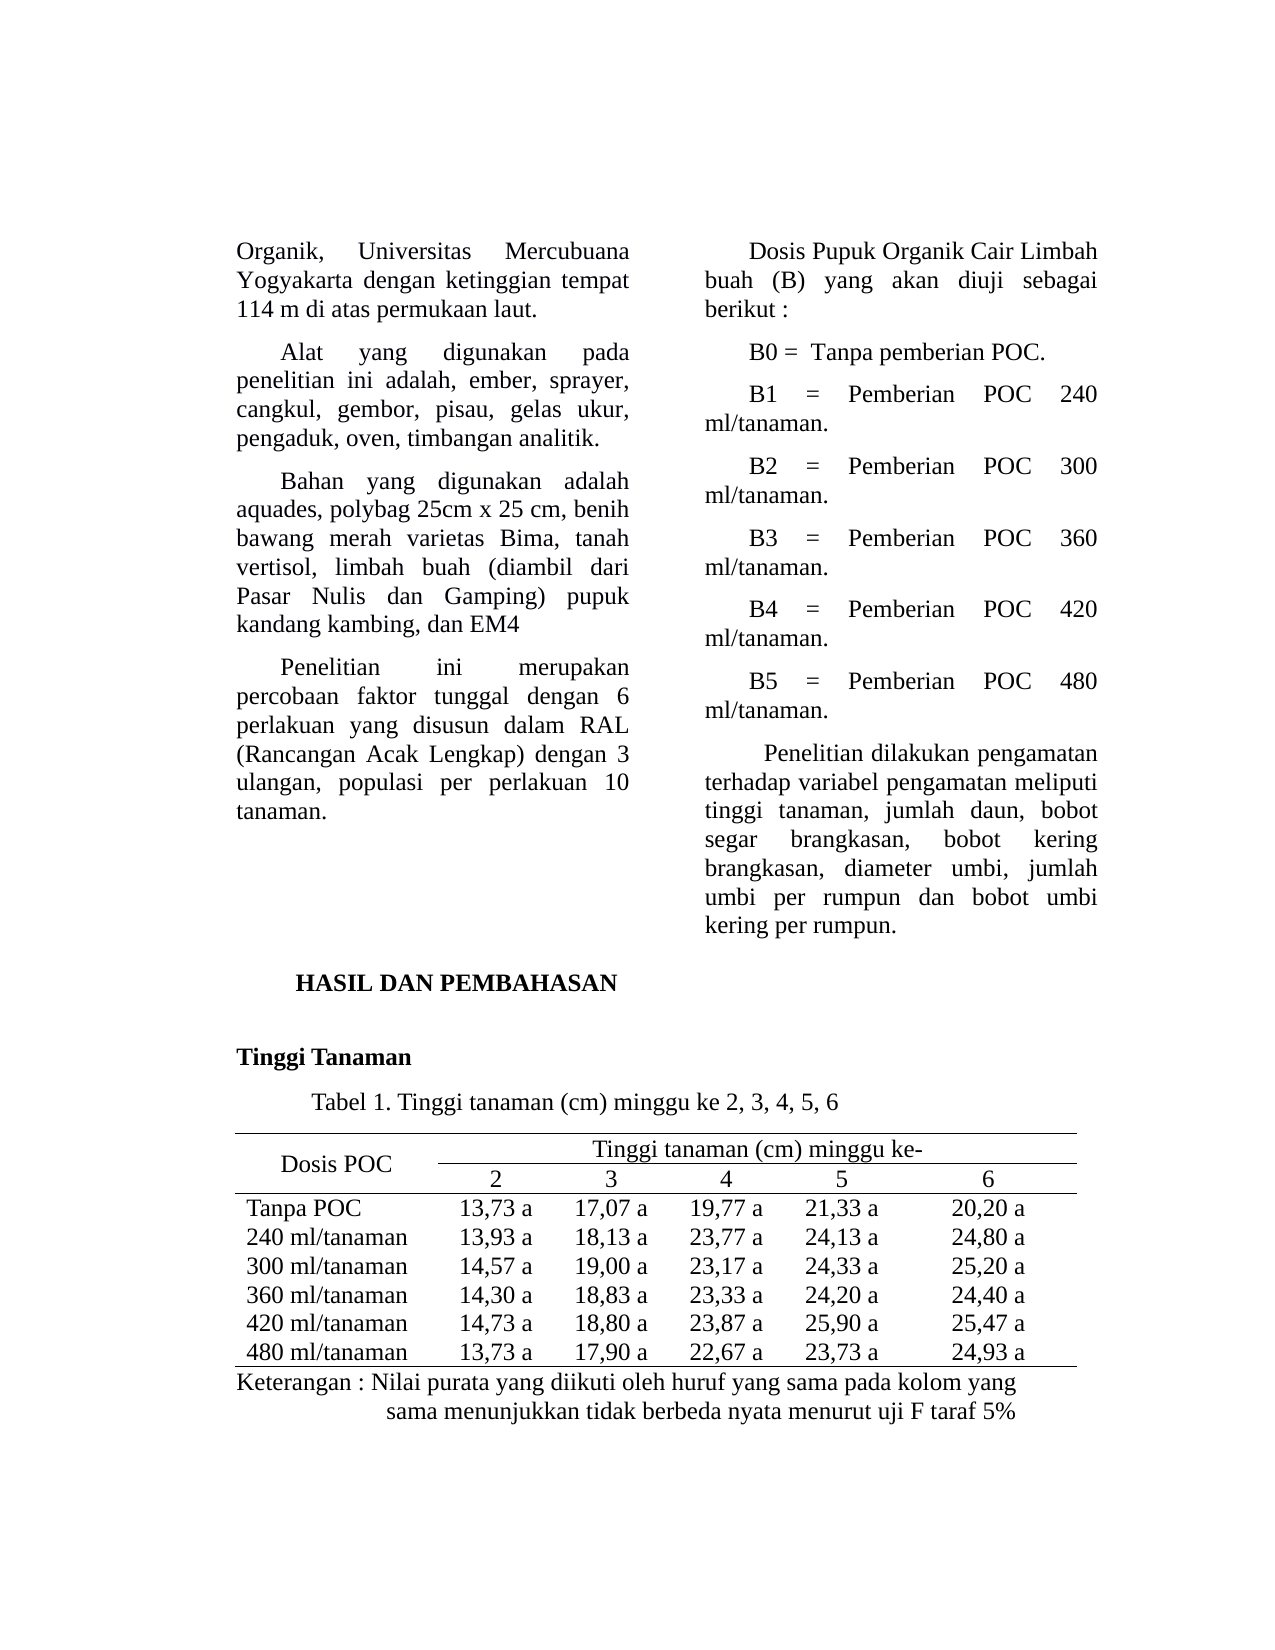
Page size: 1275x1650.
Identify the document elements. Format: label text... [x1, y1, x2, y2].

table_cell 420 ml/tanaman [235, 1309, 438, 1337]
table_cell 23,17 a [669, 1251, 784, 1280]
text B1 = Pemberian POC 240 ml/tanaman. [704, 379, 1098, 437]
table_cell 14,57 a [438, 1251, 553, 1280]
table_cell 24,33 a [784, 1251, 899, 1280]
text Dosis Pupuk Organik Cair Limbah buah (B) yang akan diuji sebagai berikut : [704, 236, 1098, 322]
text B5 = Pemberian POC 480 ml/tanaman. [704, 666, 1098, 724]
table_cell 23,87 a [669, 1309, 784, 1337]
table_cell 23,73 a [784, 1337, 899, 1366]
table_cell 25,90 a [784, 1309, 899, 1337]
table_cell 13,73 a [438, 1194, 553, 1222]
table_cell 24,13 a [784, 1222, 899, 1251]
table_cell 360 ml/tanaman [235, 1280, 438, 1308]
table_cell 240 ml/tanaman [235, 1222, 438, 1251]
table_cell 14,73 a [438, 1309, 553, 1337]
table_header Dosis POC [235, 1134, 438, 1192]
table_cell 17,90 a [553, 1337, 668, 1366]
table_cell 20,20 a [899, 1194, 1077, 1222]
table_cell 25,47 a [899, 1309, 1077, 1337]
table_cell 2 [438, 1164, 553, 1192]
text Bahan yang digunakan adalah aquades, polybag 25cm x 25 cm, benih bawang merah varietas Bima, tanah vertisol, limbah buah (diambil dari Pasar Nulis dan Gamping) pupuk kandang kambing, dan EM4 [236, 466, 629, 638]
table_cell 6 [899, 1164, 1077, 1192]
table_cell Tanpa POC [235, 1194, 438, 1222]
table_cell 24,40 a [899, 1280, 1077, 1308]
table_cell 300 ml/tanaman [235, 1251, 438, 1280]
table_cell 21,33 a [784, 1194, 899, 1222]
table_cell 5 [784, 1164, 899, 1192]
table_cell 480 ml/tanaman [235, 1337, 438, 1366]
text Alat yang digunakan pada penelitian ini adalah, ember, sprayer, cangkul, gembor, pisau, gelas ukur, pengaduk, oven, timbangan analitik. [236, 337, 629, 452]
table_cell 18,13 a [553, 1222, 668, 1251]
text Penelitian ini merupakan percobaan faktor tunggal dengan 6 perlakuan yang disusun dalam RAL (Rancangan Acak Lengkap) dengan 3 ulangan, populasi per perlakuan 10 tanaman. [236, 652, 629, 825]
text Tinggi Tanaman [236, 1042, 1098, 1071]
text B3 = Pemberian POC 360 ml/tanaman. [704, 523, 1098, 580]
table_cell 3 [553, 1164, 668, 1192]
table_cell 13,73 a [438, 1337, 553, 1366]
text B0 = Tanpa pemberian POC. [704, 337, 1098, 365]
text B4 = Pemberian POC 420 ml/tanaman. [704, 594, 1098, 652]
table_cell 18,80 a [553, 1309, 668, 1337]
table_cell 25,20 a [899, 1251, 1077, 1280]
table_cell 24,80 a [899, 1222, 1077, 1251]
table_cell 18,83 a [553, 1280, 668, 1308]
text B2 = Pemberian POC 300 ml/tanaman. [704, 451, 1098, 509]
table_cell 23,77 a [669, 1222, 784, 1251]
table_cell 24,20 a [784, 1280, 899, 1308]
table_cell 13,93 a [438, 1222, 553, 1251]
table_cell 24,93 a [899, 1337, 1077, 1366]
text Penelitian dilakukan pengamatan terhadap variabel pengamatan meliputi tinggi tanaman, jumlah daun, bobot segar brangkasan, bobot kering brangkasan, diameter umbi, jumlah umbi per rumpun dan bobot umbi kering per rumpun. [704, 738, 1098, 939]
text Tabel 1. Tinggi tanaman (cm) minggu ke 2, 3, 4, 5, 6 [236, 1087, 1098, 1116]
table_cell 19,77 a [669, 1194, 784, 1222]
text HASIL DAN PEMBAHASAN [236, 968, 1098, 997]
text Keterangan : Nilai purata yang diikuti oleh huruf yang sama pada kolom yang sama menunjukkan tidak berbeda nyata menurut uji F taraf 5% [236, 1367, 1098, 1424]
table_cell 17,07 a [553, 1194, 668, 1222]
table_header Tinggi tanaman (cm) minggu ke- [438, 1134, 1077, 1163]
table_cell 14,30 a [438, 1280, 553, 1308]
table_cell 23,33 a [669, 1280, 784, 1308]
table_cell 19,00 a [553, 1251, 668, 1280]
table_cell 22,67 a [669, 1337, 784, 1366]
table_cell 4 [669, 1164, 784, 1192]
